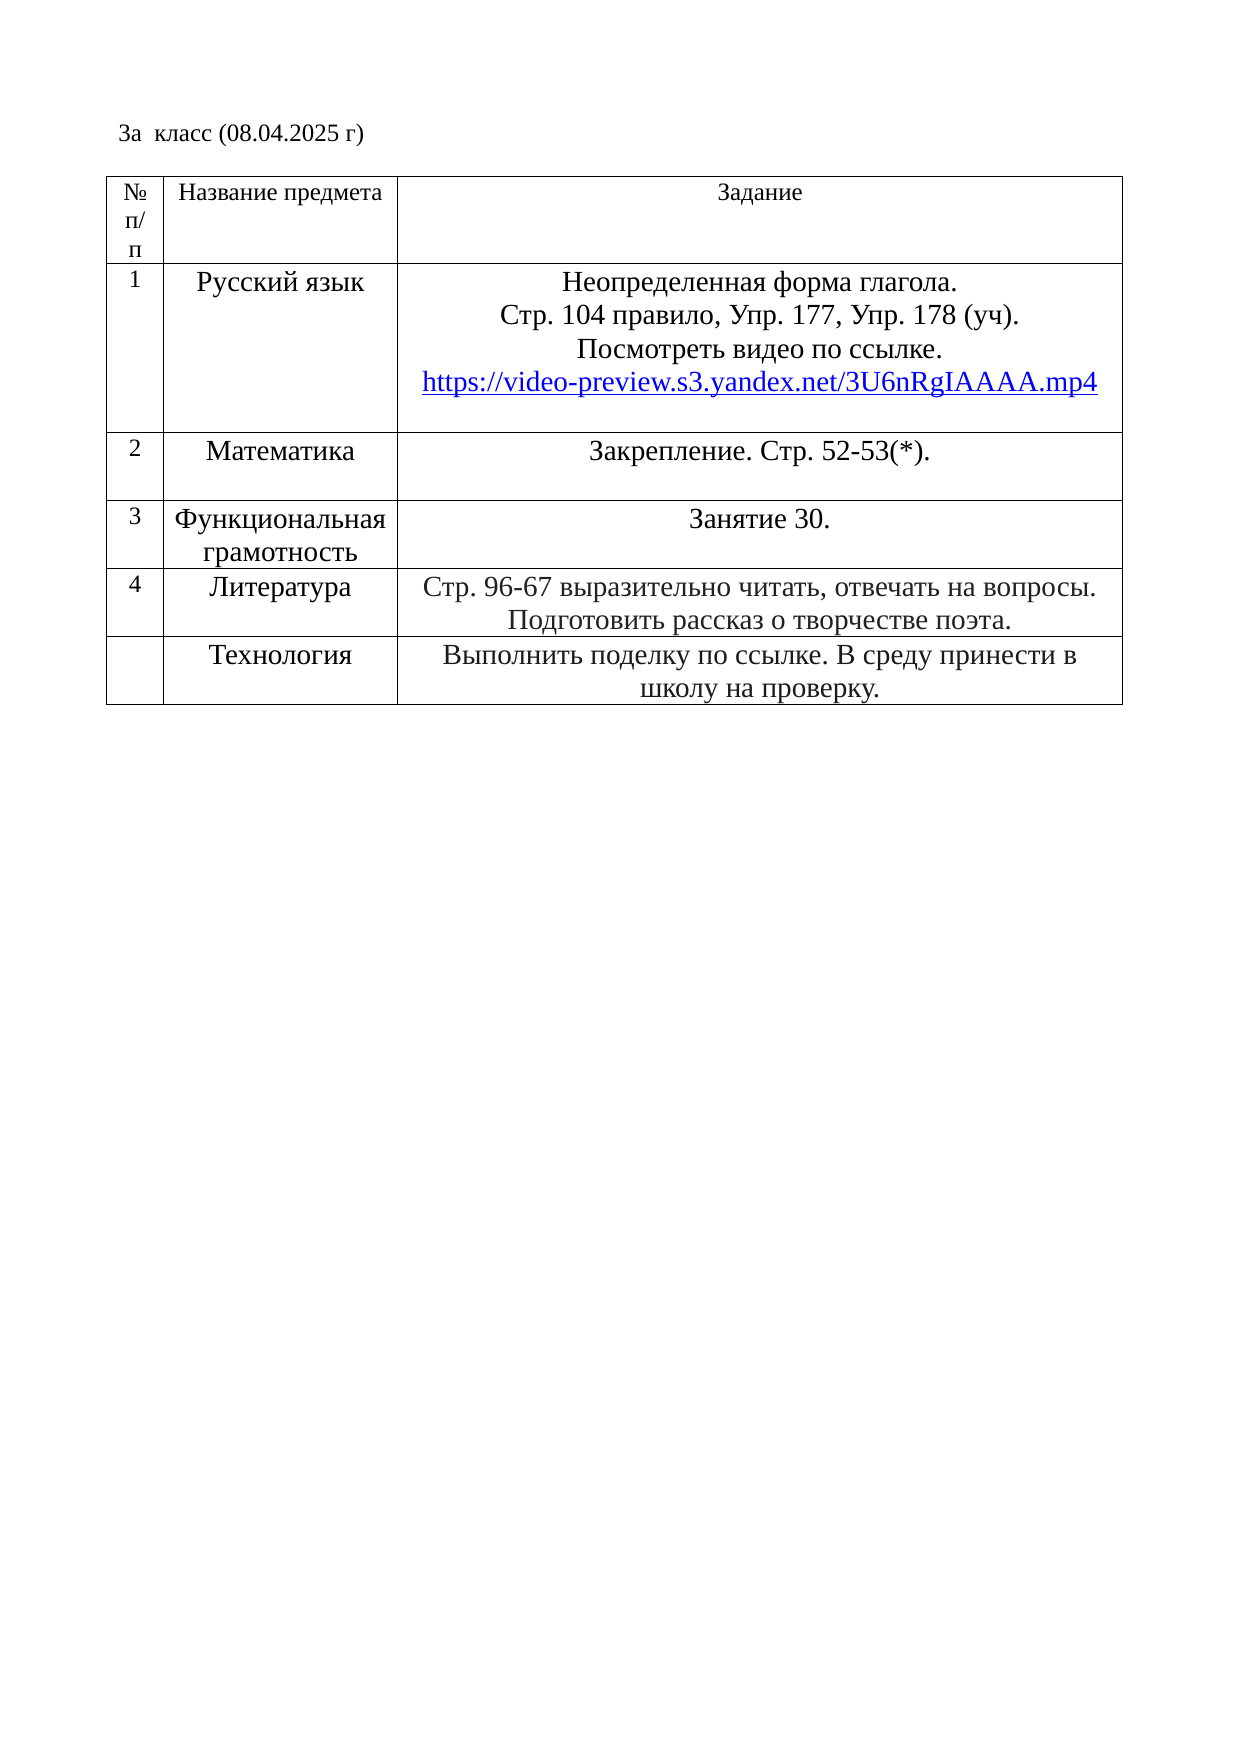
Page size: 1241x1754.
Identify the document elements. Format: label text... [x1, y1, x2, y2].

table_cell Математика [164, 433, 397, 500]
table_cell Литература [164, 569, 397, 636]
table_cell 3 [107, 501, 163, 568]
table_cell 2 [107, 433, 163, 500]
table_cell 4 [107, 569, 163, 636]
table_cell Закрепление. Стр. 52-53(*). [398, 433, 1122, 500]
table_cell Технология [164, 637, 397, 704]
table_cell Выполнить поделку по ссылке. В среду принести в школу на проверку. [398, 637, 1122, 704]
table_header № п/п [107, 177, 163, 263]
table_cell Функциональная грамотность [164, 501, 397, 568]
text 3а класс (08.04.2025 г) [118, 118, 1181, 147]
table_header Задание [398, 177, 1122, 263]
table_cell 1 [107, 264, 163, 432]
table_cell Русский язык [164, 264, 397, 432]
table_cell Занятие 30. [398, 501, 1122, 568]
table_cell Стр. 96-67 выразительно читать, отвечать на вопросы. Подготовить рассказ о творчестве поэта. [398, 569, 1122, 636]
table_cell Неопределенная форма глагола. Стр. 104 правило, Упр. 177, Упр. 178 (уч). Посмотреть видео по ссылке. https://video-preview.s3.yandex.net/3U6nRgIAAAA.mp4 [398, 264, 1122, 432]
table_cell [107, 637, 163, 704]
table_header Название предмета [164, 177, 397, 263]
